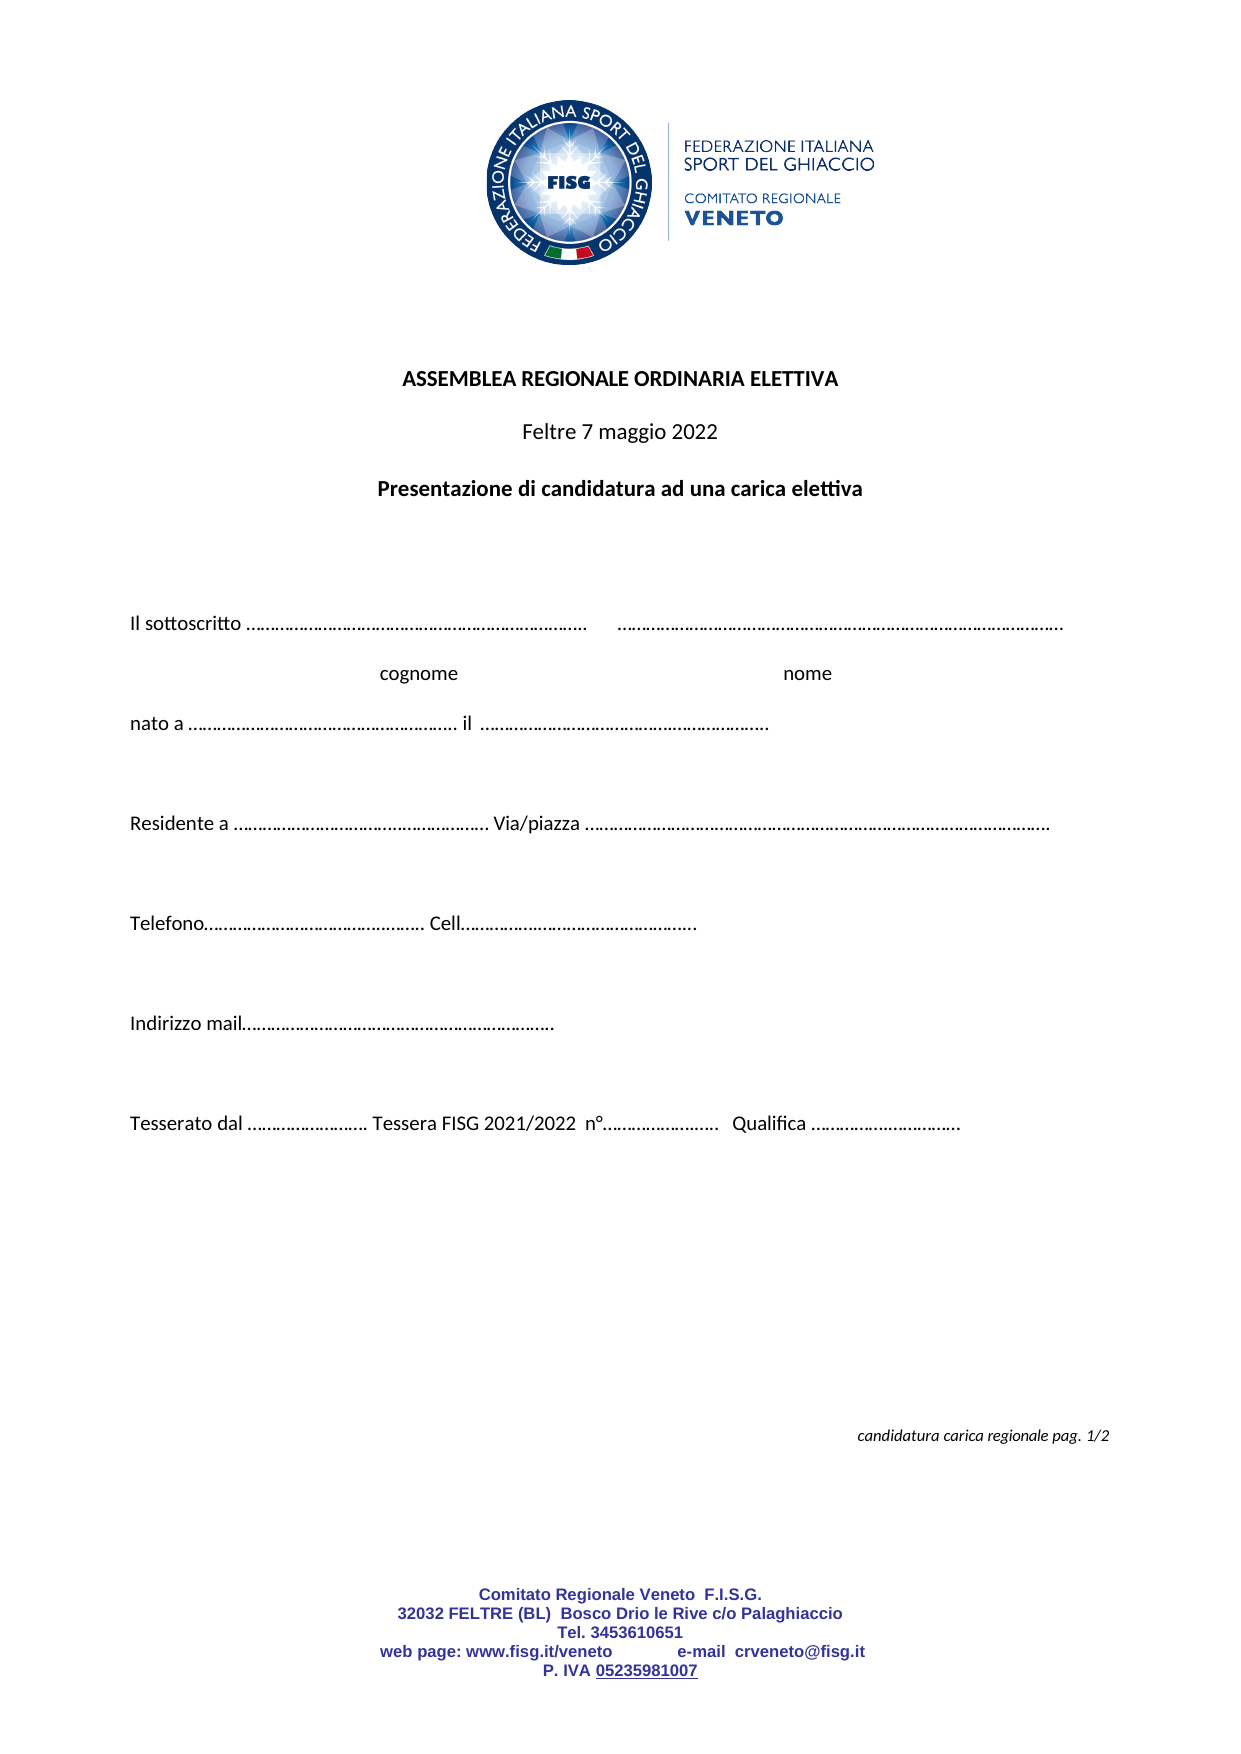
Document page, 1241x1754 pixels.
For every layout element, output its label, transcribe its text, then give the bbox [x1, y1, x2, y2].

subtitle Presentazione di candidatura ad una carica elettiva [118, 474, 1122, 502]
text nato a ……………………………………………….. il ………………………………….……………….. [130, 710, 1122, 735]
text Il sottoscritto …………………………………………………………….. ………………………………………………………………………………… [130, 611, 1122, 636]
text cognome nome [379, 661, 1122, 686]
subtitle ASSEMBLEA REGIONALE ORDINARIA ELETTIVA [118, 364, 1122, 392]
picture [486, 100, 875, 265]
text Indirizzo mail……………………………………………………….. [130, 1010, 1122, 1036]
text candidatura carica regionale pag. 1/2 [118, 1425, 1111, 1446]
text Feltre 7 maggio 2022 [118, 417, 1122, 445]
text Telefono………………………………..…….. Cell…………….…………………………... [130, 910, 1122, 936]
text Residente a ……………………………..……………… Via/piazza ……………………………………………………………………………………. [130, 810, 1122, 835]
text Tesserato dal ……………………. Tessera FISG 2021/2022 n°……………….….. Qualifica …………….…………… [130, 1110, 1122, 1136]
